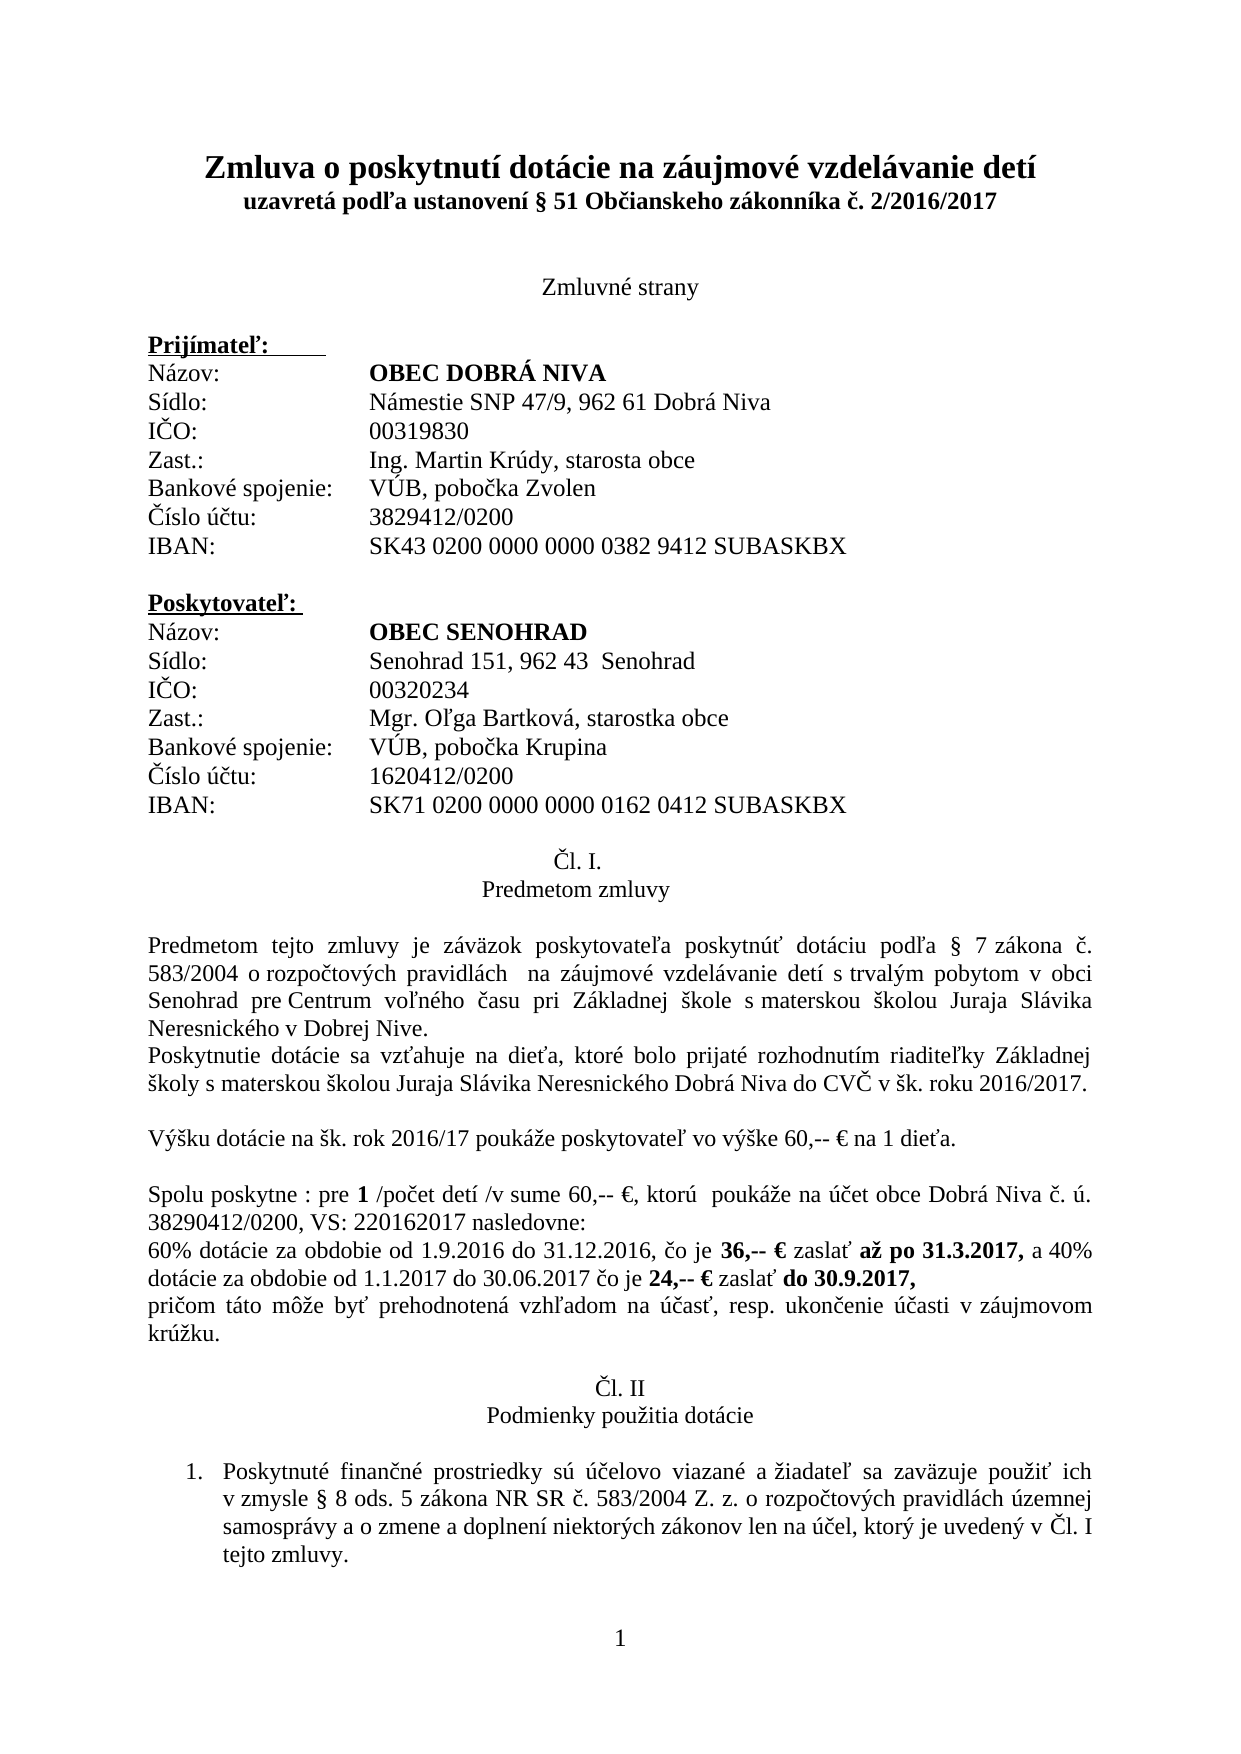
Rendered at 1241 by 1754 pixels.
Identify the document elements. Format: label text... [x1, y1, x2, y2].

text uzavretá podľa ustanovení § 51 Občianskeho zákonníka č. 2/2016/2017 [148, 186, 1093, 215]
text Zast.: Mgr. Oľga Bartková, starostka obce [148, 703, 1093, 732]
text Predmetom zmluvy [148, 875, 1093, 902]
text Zmluvné strany [148, 272, 1093, 301]
list Poskytnuté finančné prostriedky sú účelovo viazané a žiadateľ sa zaväzuje použiť ich v zmysle § 8 ods. 5 zákona NR SR č. 583/2004 Z. z. o rozpočtových pravidlách územnej samosprávy a o zmene a doplnení niektorých zákonov len na účel, ktorý je uvedený v Čl. I tejto zmluvy. [185, 1457, 1093, 1567]
text Poskytovateľ: [148, 588, 1093, 617]
text IČO: 00319830 [148, 416, 1093, 445]
text Číslo účtu: 3829412/0200 [148, 502, 1093, 531]
text Sídlo: Námestie SNP 47/9, 962 61 Dobrá Niva [148, 387, 1093, 416]
text Bankové spojenie: VÚB, pobočka Krupina [148, 732, 1093, 761]
text IBAN: SK43 0200 0000 0000 0382 9412 SUBASKBX [148, 531, 1093, 560]
text Zast.: Ing. Martin Krúdy, starosta obce [148, 445, 1093, 473]
text IČO: 00320234 [148, 675, 1093, 703]
text Názov: Obec Senohrad [148, 617, 1093, 646]
text Bankové spojenie: VÚB, pobočka Zvolen [148, 473, 1093, 502]
text Predmetom tejto zmluvy je záväzok poskytovateľa poskytnúť dotáciu podľa § 7 zákona č. 583/2004 o rozpočtových pravidlách na záujmové vzdelávanie detí s trvalým pobytom v obci Senohrad pre Centrum voľného času pri Základnej škole s materskou školou Juraja Slávika Neresnického v Dobrej Nive. [148, 931, 1093, 1042]
text Prijímateľ: [148, 330, 1093, 358]
text Zmluva o poskytnutí dotácie na záujmové vzdelávanie detí [148, 148, 1093, 186]
text Výšku dotácie na šk. rok 2016/17 poukáže poskytovateľ vo výške 60,-- € na 1 dieťa. [148, 1124, 1093, 1152]
text Podmienky použitia dotácie [148, 1402, 1093, 1429]
text Čl. II [148, 1374, 1093, 1402]
text Číslo účtu: 1620412/0200 [148, 761, 1093, 790]
text Poskytnutie dotácie sa vzťahuje na dieťa, ktoré bolo prijaté rozhodnutím riaditeľky Základnej školy s materskou školou Juraja Slávika Neresnického Dobrá Niva do CVČ v šk. roku 2016/2017. [148, 1042, 1093, 1097]
text IBAN: SK71 0200 0000 0000 0162 0412 SUBASKBX [148, 790, 1093, 818]
text 60% dotácie za obdobie od 1.9.2016 do 31.12.2016, čo je 36,-- € zaslať až po 31.3.2017, a 40% dotácie za obdobie od 1.1.2017 do 30.06.2017 čo je 24,-- € zaslať do 30.9.2017, [148, 1236, 1093, 1291]
text Spolu poskytne : pre 1 /počet detí /v sume 60,-- €, ktorú poukáže na účet obce Dobrá Niva č. ú. 38290412/0200, VS: 220162017 nasledovne: [148, 1179, 1093, 1236]
text Sídlo: Senohrad 151, 962 43 Senohrad [148, 646, 1093, 675]
text Čl. I. [148, 847, 1093, 875]
text pričom táto môže byť prehodnotená vzhľadom na účasť, resp. ukončenie účasti v záujmovom krúžku. [148, 1291, 1093, 1346]
text Názov: obec dobrá niva [148, 358, 1093, 387]
